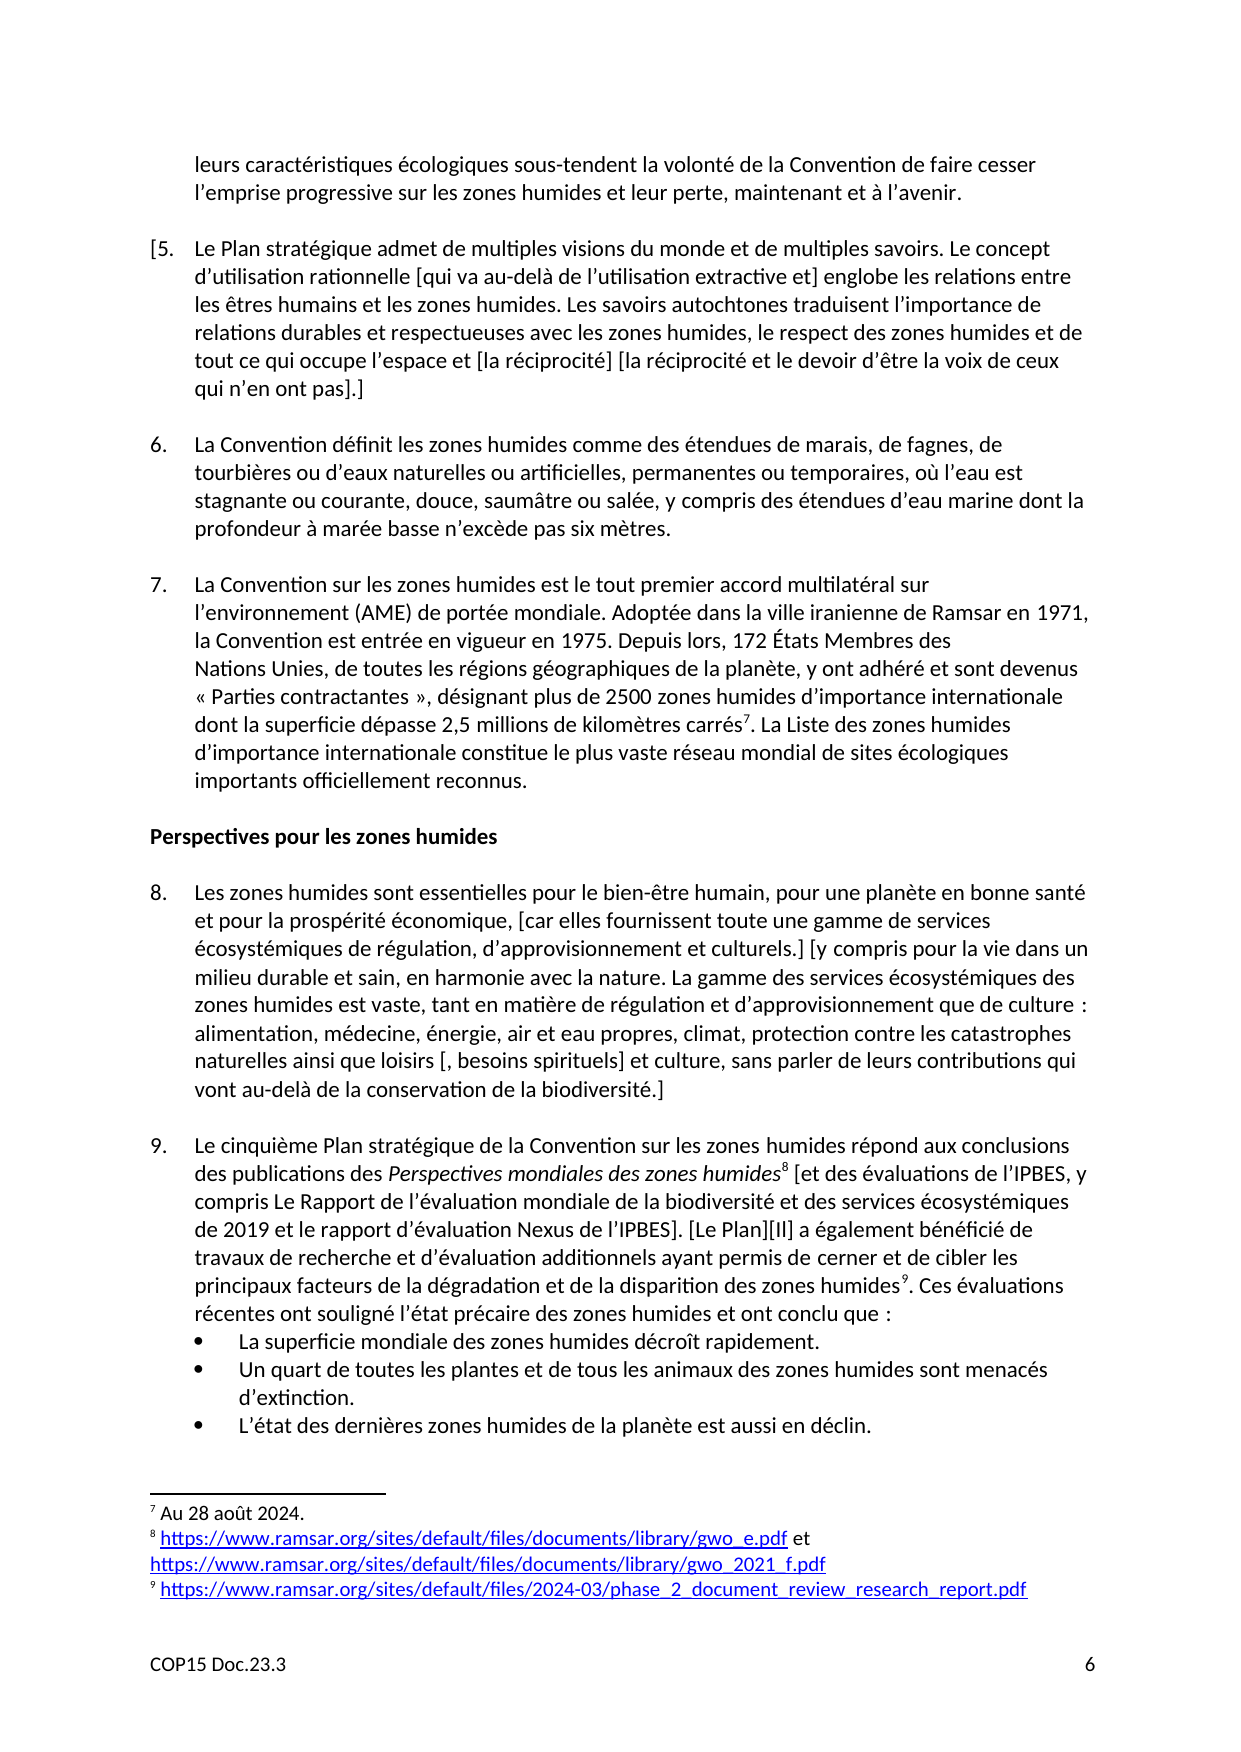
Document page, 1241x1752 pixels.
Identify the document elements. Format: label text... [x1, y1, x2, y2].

list [5. Le Plan stratégique admet de multiples visions du monde et de multiples savoirs. Le concept d’utilisation rationnelle [qui va au-delà de l’utilisation extractive et] englobe les relations entre les êtres humains et les zones humides. Les savoirs autochtones traduisent l’importance de relations durables et respectueuses avec les zones humides, le respect des zones humides et de tout ce qui occupe l’espace et [la réciprocité] [la réciprocité et le devoir d’être la voix de ceux qui n’en ont pas].] [150, 234, 1090, 402]
text L’état des dernières zones humides de la planète est aussi en déclin. [194, 1411, 1090, 1439]
list 9. Le cinquième Plan stratégique de la Convention sur les zones humides répond aux conclusions des publications des Perspectives mondiales des zones humides [et des évaluations de l’IPBES, y compris Le Rapport de l’évaluation mondiale de la biodiversité et des services écosystémiques de 2019 et le rapport d’évaluation Nexus de l’IPBES]. [Le Plan][Il] a également bénéficié de travaux de recherche et d’évaluation additionnels ayant permis de cerner et de cibler les principaux facteurs de la dégradation et de la disparition des zones humides. Ces évaluations récentes ont souligné l’état précaire des zones humides et ont conclu que : [150, 1131, 1090, 1327]
list 7. La Convention sur les zones humides est le tout premier accord multilatéral sur l’environnement (AME) de portée mondiale. Adoptée dans la ville iranienne de Ramsar en 1971, la Convention est entrée en vigueur en 1975. Depuis lors, 172 États Membres des Nations Unies, de toutes les régions géographiques de la planète, y ont adhéré et sont devenus « Parties contractantes », désignant plus de 2500 zones humides d’importance internationale dont la superficie dépasse 2,5 millions de kilomètres carrés. La Liste des zones humides d’importance internationale constitue le plus vaste réseau mondial de sites écologiques importants officiellement reconnus. [150, 570, 1090, 794]
text Un quart de toutes les plantes et de tous les animaux des zones humides sont menacés d’extinction. [194, 1355, 1090, 1411]
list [150, 150, 1090, 206]
text La superficie mondiale des zones humides décroît rapidement. [194, 1327, 1090, 1355]
list 6. La Convention définit les zones humides comme des étendues de marais, de fagnes, de tourbières ou d’eaux naturelles ou artificielles, permanentes ou temporaires, où l’eau est stagnante ou courante, douce, saumâtre ou salée, y compris des étendues d’eau marine dont la profondeur à marée basse n’excède pas six mètres. [150, 430, 1090, 542]
subtitle Perspectives pour les zones humides [150, 822, 1090, 851]
list 8. Les zones humides sont essentielles pour le bien-être humain, pour une planète en bonne santé et pour la prospérité économique, [car elles fournissent toute une gamme de services écosystémiques de régulation, d’approvisionnement et culturels.] [y compris pour la vie dans un milieu durable et sain, en harmonie avec la nature. La gamme des services écosystémiques des zones humides est vaste, tant en matière de régulation et d’approvisionnement que de culture : alimentation, médecine, énergie, air et eau propres, climat, protection contre les catastrophes naturelles ainsi que loisirs [, besoins spirituels] et culture, sans parler de leurs contributions qui vont au-delà de la conservation de la biodiversité.] [150, 878, 1090, 1103]
